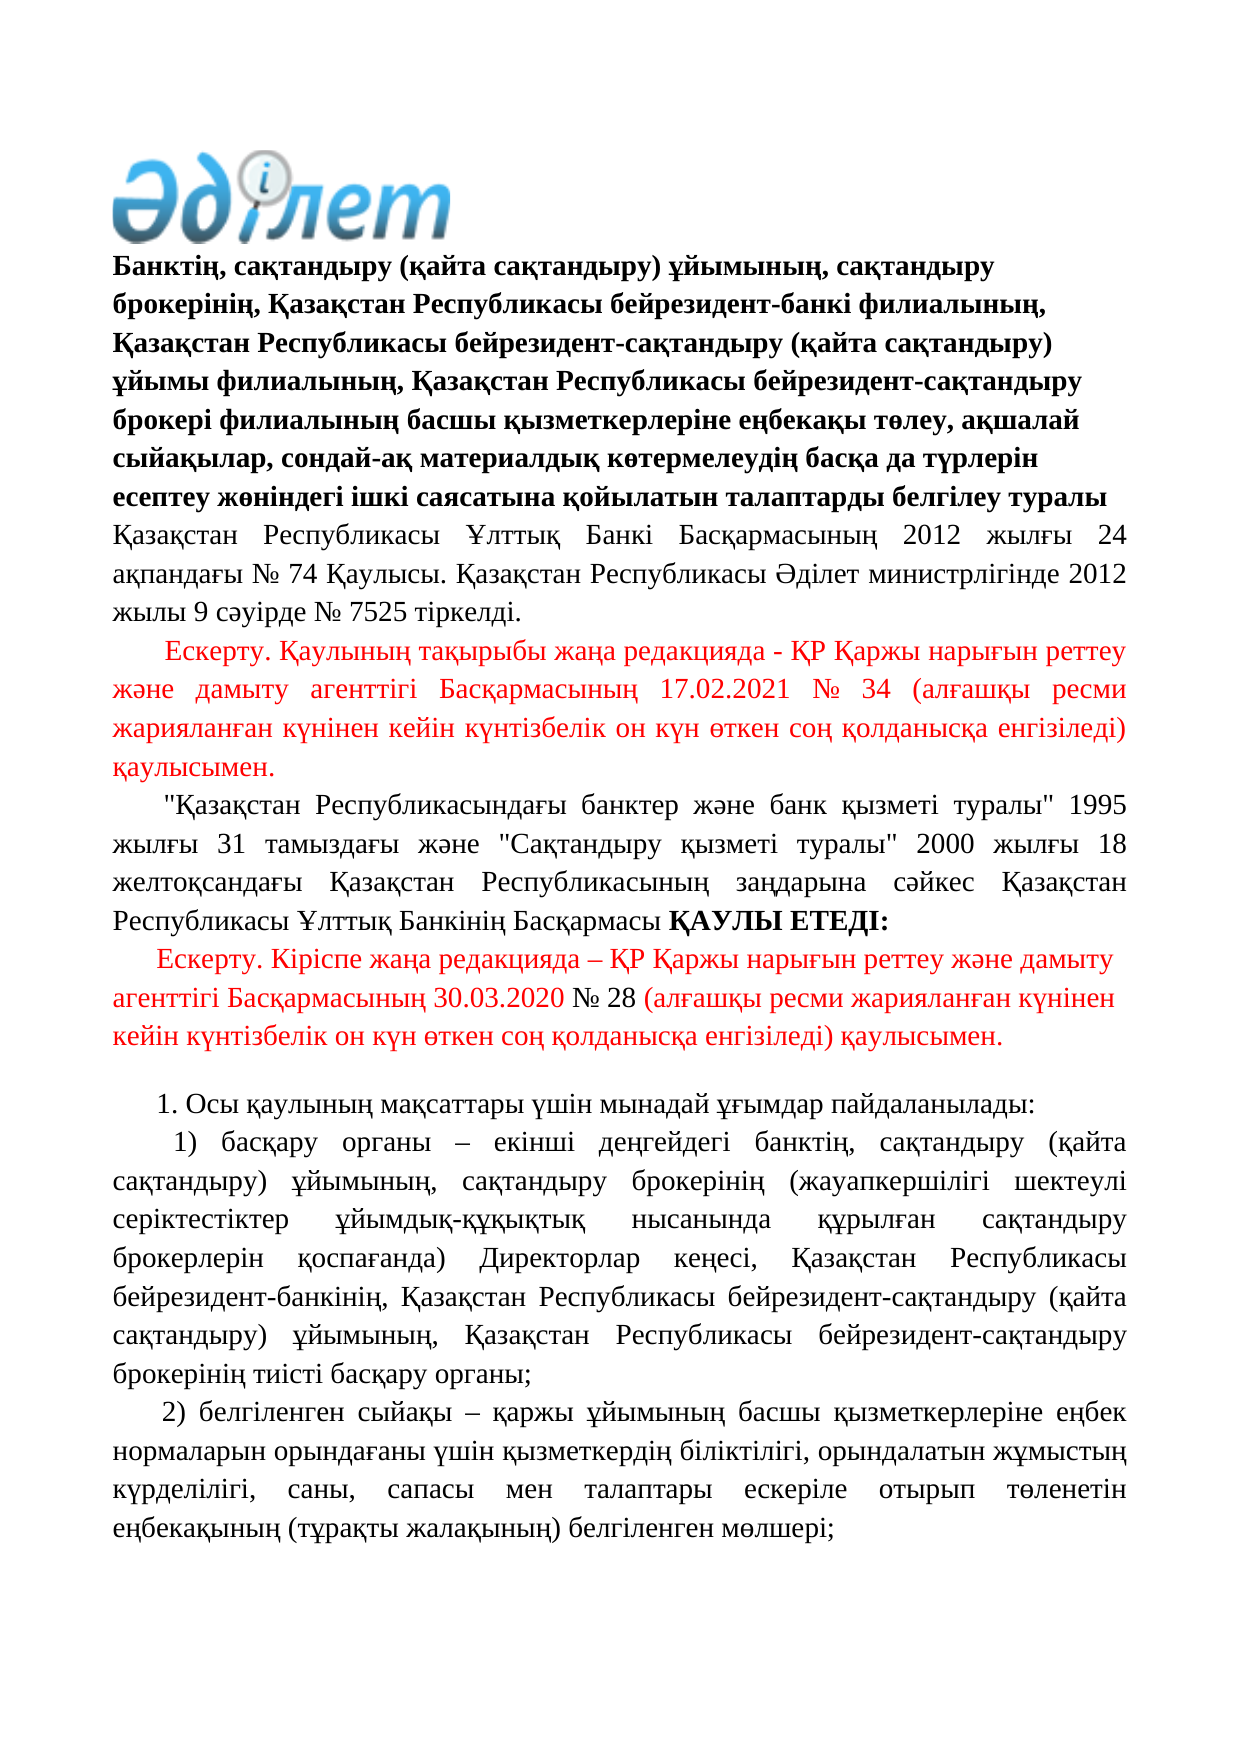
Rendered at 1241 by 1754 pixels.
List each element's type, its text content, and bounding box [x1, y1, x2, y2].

text 2) белгіленген сыйақы – қаржы ұйымының басшы қызметкерлеріне еңбек нормаларын орындағаны үшін қызметкердің біліктілігі, орындалатын жұмыстың күрделілігі, саны, сапасы мен талаптары ескеріле отырып төленетін еңбекақының (тұрақты жалақының) белгіленген мөлшері; [112, 1394, 1128, 1543]
text Ескерту. Қаулының тақырыбы жаңа редакцияда - ҚР Қаржы нарығын реттеу және дамыту агенттігі Басқармасының 17.02.2021 № 34 (алғашқы ресми жарияланған күнінен кейін күнтізбелік он күн өткен соң қолданысқа енгізіледі) қаулысымен. [112, 633, 1128, 782]
picture [112, 150, 451, 244]
text Ескерту. Кіріспе жаңа редакцияда – ҚР Қаржы нарығын реттеу және дамыту агенттігі Басқармасының 30.03.2020 № 28 (алғашқы ресми жарияланған күнінен кейін күнтізбелік он күн өткен соң қолданысқа енгізіледі) қаулысымен. [112, 941, 1128, 1082]
text Банктің, сақтандыру (қайта сақтандыру) ұйымының, сақтандыру брокерінің, Қазақстан Республикасы бейрезидент-банкі филиалының, Қазақстан Республикасы бейрезидент-сақтандыру (қайта сақтандыру) ұйымы филиалының, Қазақстан Республикасы бейрезидент-сақтандыру брокері филиалының басшы қызметкерлеріне еңбекақы төлеу, ақшалай сыйақылар, сондай-ақ материалдық көтермелеудің басқа да түрлерін есептеу жөніндегі ішкі саясатына қойылатын талаптарды белгілеу туралы [112, 248, 1128, 512]
text 1. Осы қаулының мақсаттары үшін мынадай ұғымдар пайдаланылады: [112, 1086, 1128, 1119]
text "Қазақстан Республикасындағы банктер және банк қызметі туралы" 1995 жылғы 31 тамыздағы және "Сақтандыру қызметі туралы" 2000 жылғы 18 желтоқсандағы Қазақстан Республикасының заңдарына сәйкес Қазақстан Республикасы Ұлттық Банкінің Басқармасы ҚАУЛЫ ЕТЕДІ: [112, 787, 1128, 936]
text Қазақстан Республикасы Ұлттық Банкі Басқармасының 2012 жылғы 24 ақпандағы № 74 Қаулысы. Қазақстан Республикасы Әділет министрлігінде 2012 жылы 9 сәуірде № 7525 тіркелді. [112, 517, 1128, 628]
text 1) басқару органы – екінші деңгейдегі банктің, сақтандыру (қайта сақтандыру) ұйымының, сақтандыру брокерінің (жауапкершілігі шектеулі серіктестіктер ұйымдық-құқықтық нысанында құрылған сақтандыру брокерлерін қоспағанда) Директорлар кеңесі, Қазақстан Республикасы бейрезидент-банкінің, Қазақстан Республикасы бейрезидент-сақтандыру (қайта сақтандыру) ұйымының, Қазақстан Республикасы бейрезидент-сақтандыру брокерінің тиісті басқару органы; [112, 1124, 1128, 1389]
